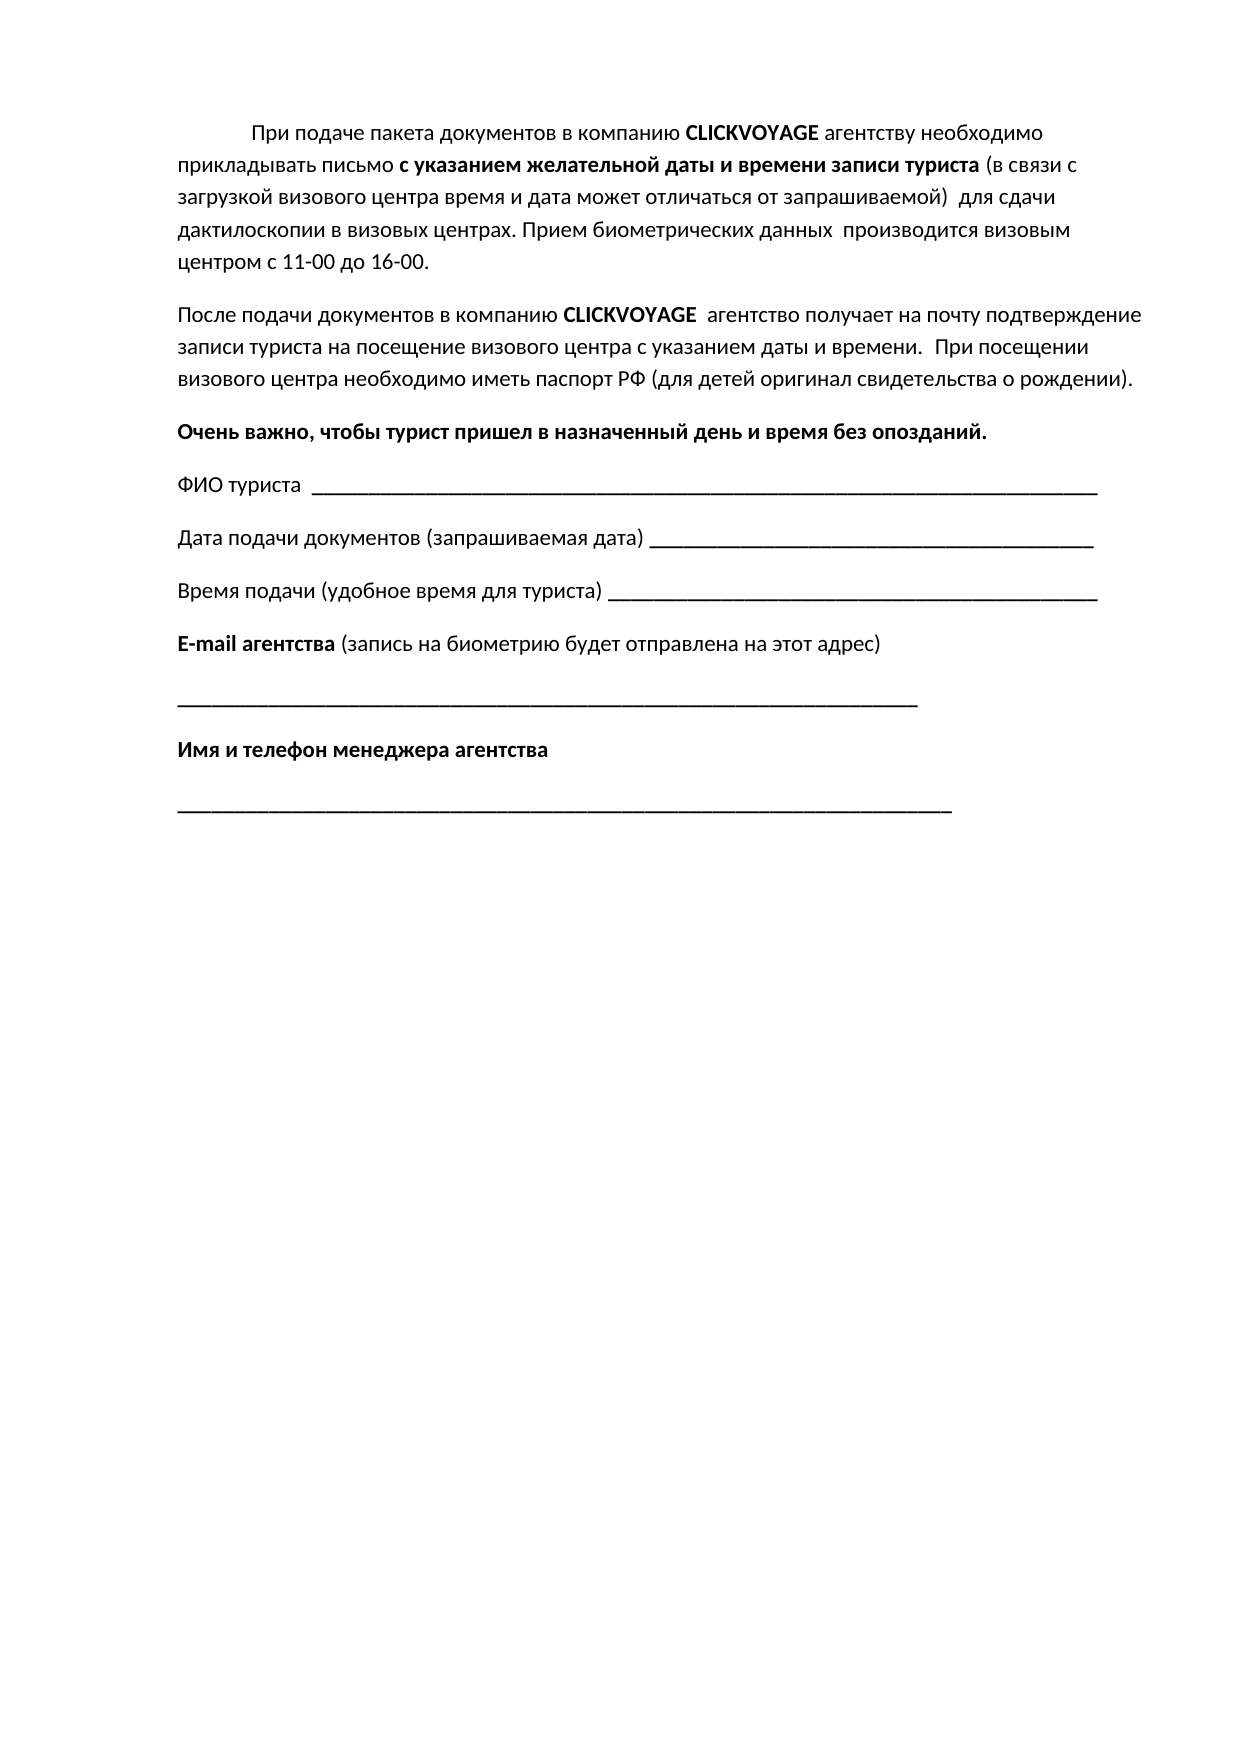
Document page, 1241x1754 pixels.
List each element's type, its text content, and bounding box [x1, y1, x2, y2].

text Очень важно, чтобы турист пришел в назначенный день и время без опозданий. [177, 417, 1152, 445]
text ФИО туриста _____________________________________________________________________ [177, 470, 1152, 498]
text Время подачи (удобное время для туриста) ___________________________________________ [177, 576, 1152, 604]
text При подаче пакета документов в компанию CLICKVOYAGE агентству необходимо прикладывать письмо с указанием желательной даты и времени записи туриста (в связи с загрузкой визового центра время и дата может отличаться от запрашиваемой) для сдачи дактилоскопии в визовых центрах. Прием биометрических данных производится визовым центром с 11-00 до 16-00. [177, 118, 1152, 275]
text ____________________________________________________________________ [177, 788, 1152, 816]
text После подачи документов в компанию CLICKVOYAGE агентство получает на почту подтверждение записи туриста на посещение визового центра с указанием даты и времени. При посещении визового центра необходимо иметь паспорт РФ (для детей оригинал свидетельства о рождении). [177, 300, 1152, 392]
text E-mail агентства (запись на биометрию будет отправлена на этот адрес) [177, 629, 1152, 657]
text Дата подачи документов (запрашиваемая дата) _______________________________________ [177, 523, 1152, 551]
text Имя и телефон менеджера агентства [177, 735, 1152, 763]
text _________________________________________________________________ [177, 682, 1152, 710]
